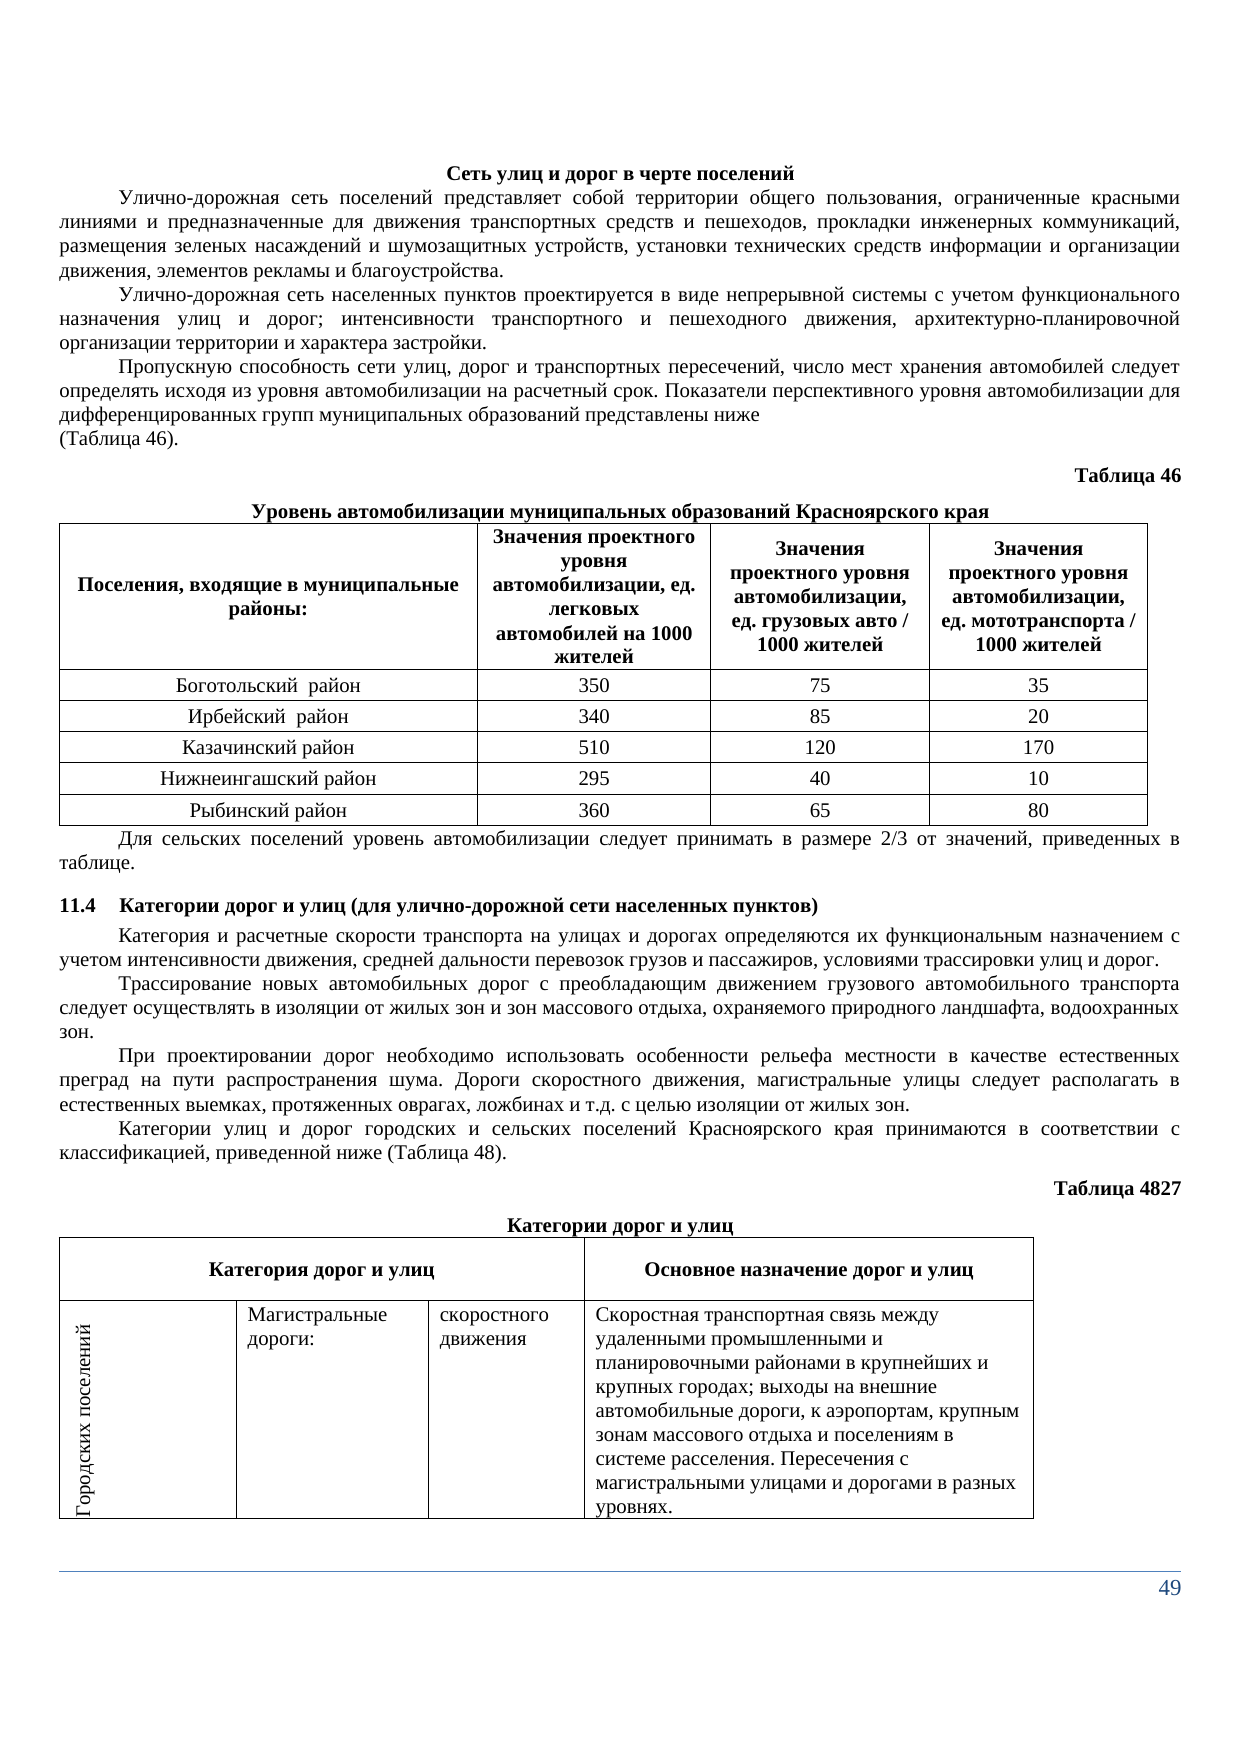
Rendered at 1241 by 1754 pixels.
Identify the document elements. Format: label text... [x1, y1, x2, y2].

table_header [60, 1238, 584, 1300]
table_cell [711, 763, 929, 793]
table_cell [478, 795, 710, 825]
text Таблица 46 [59, 462, 1181, 487]
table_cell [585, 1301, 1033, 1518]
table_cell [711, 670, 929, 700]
subtitle Категории дорог и улиц (для улично-дорожной сети населенных пунктов) [59, 893, 1181, 917]
text Для сельских поселений уровень автомобилизации следует принимать в размере 2/3 от значений, приведенных в таблице. [59, 826, 1181, 874]
text (Таблица 46). [59, 426, 1181, 450]
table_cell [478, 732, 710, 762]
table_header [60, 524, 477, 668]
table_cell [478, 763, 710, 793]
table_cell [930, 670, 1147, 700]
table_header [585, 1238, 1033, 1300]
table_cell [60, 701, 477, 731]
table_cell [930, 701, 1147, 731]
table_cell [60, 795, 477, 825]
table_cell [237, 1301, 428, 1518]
text Сеть улиц и дорог в черте поселений [59, 161, 1181, 185]
text Пропускную способность сети улиц, дорог и транспортных пересечений, число мест хранения автомобилей следует определять исходя из уровня автомобилизации на расчетный срок. Показатели перспективного уровня автомобилизации для дифференцированных групп муниципальных образований представлены ниже [59, 354, 1181, 426]
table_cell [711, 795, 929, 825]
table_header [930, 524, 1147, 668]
text Улично-дорожная сеть населенных пунктов проектируется в виде непрерывной системы с учетом функционального назначения улиц и дорог; интенсивности транспортного и пешеходного движения, архитектурно-планировочной организации территории и характера застройки. [59, 282, 1181, 354]
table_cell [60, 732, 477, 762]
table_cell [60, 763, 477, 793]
text Улично-дорожная сеть поселений представляет собой территории общего пользования, ограниченные красными линиями и предназначенные для движения транспортных средств и пешеходов, прокладки инженерных коммуникаций, размещения зеленых насаждений и шумозащитных устройств, установки технических средств информации и организации движения, элементов рекламы и благоустройства. [59, 185, 1181, 282]
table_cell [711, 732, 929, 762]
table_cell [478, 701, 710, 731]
text При проектировании дорог необходимо использовать особенности рельефа местности в качестве естественных преград на пути распространения шума. Дороги скоростного движения, магистральные улицы следует располагать в естественных выемках, протяженных оврагах, ложбинах и т.д. с целью изоляции от жилых зон. [59, 1043, 1181, 1116]
text Таблица 4827 [59, 1176, 1181, 1200]
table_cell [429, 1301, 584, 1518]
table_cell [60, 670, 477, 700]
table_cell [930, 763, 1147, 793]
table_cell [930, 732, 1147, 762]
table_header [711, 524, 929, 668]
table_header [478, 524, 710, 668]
text Трассирование новых автомобильных дорог с преобладающим движением грузового автомобильного транспорта следует осуществлять в изоляции от жилых зон и зон массового отдыха, охраняемого природного ландшафта, водоохранных зон. [59, 971, 1181, 1043]
text Категории улиц и дорог городских и сельских поселений Красноярского края принимаются в соответствии с классификацией, приведенной ниже (Таблица 48). [59, 1116, 1181, 1164]
text Уровень автомобилизации муниципальных образований Красноярского края [59, 499, 1181, 523]
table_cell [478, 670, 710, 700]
text Категории дорог и улиц [59, 1213, 1181, 1237]
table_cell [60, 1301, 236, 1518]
text Категория и расчетные скорости транспорта на улицах и дорогах определяются их функциональным назначением с учетом интенсивности движения, средней дальности перевозок грузов и пассажиров, условиями трассировки улиц и дорог. [59, 923, 1181, 971]
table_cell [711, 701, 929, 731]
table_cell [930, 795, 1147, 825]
